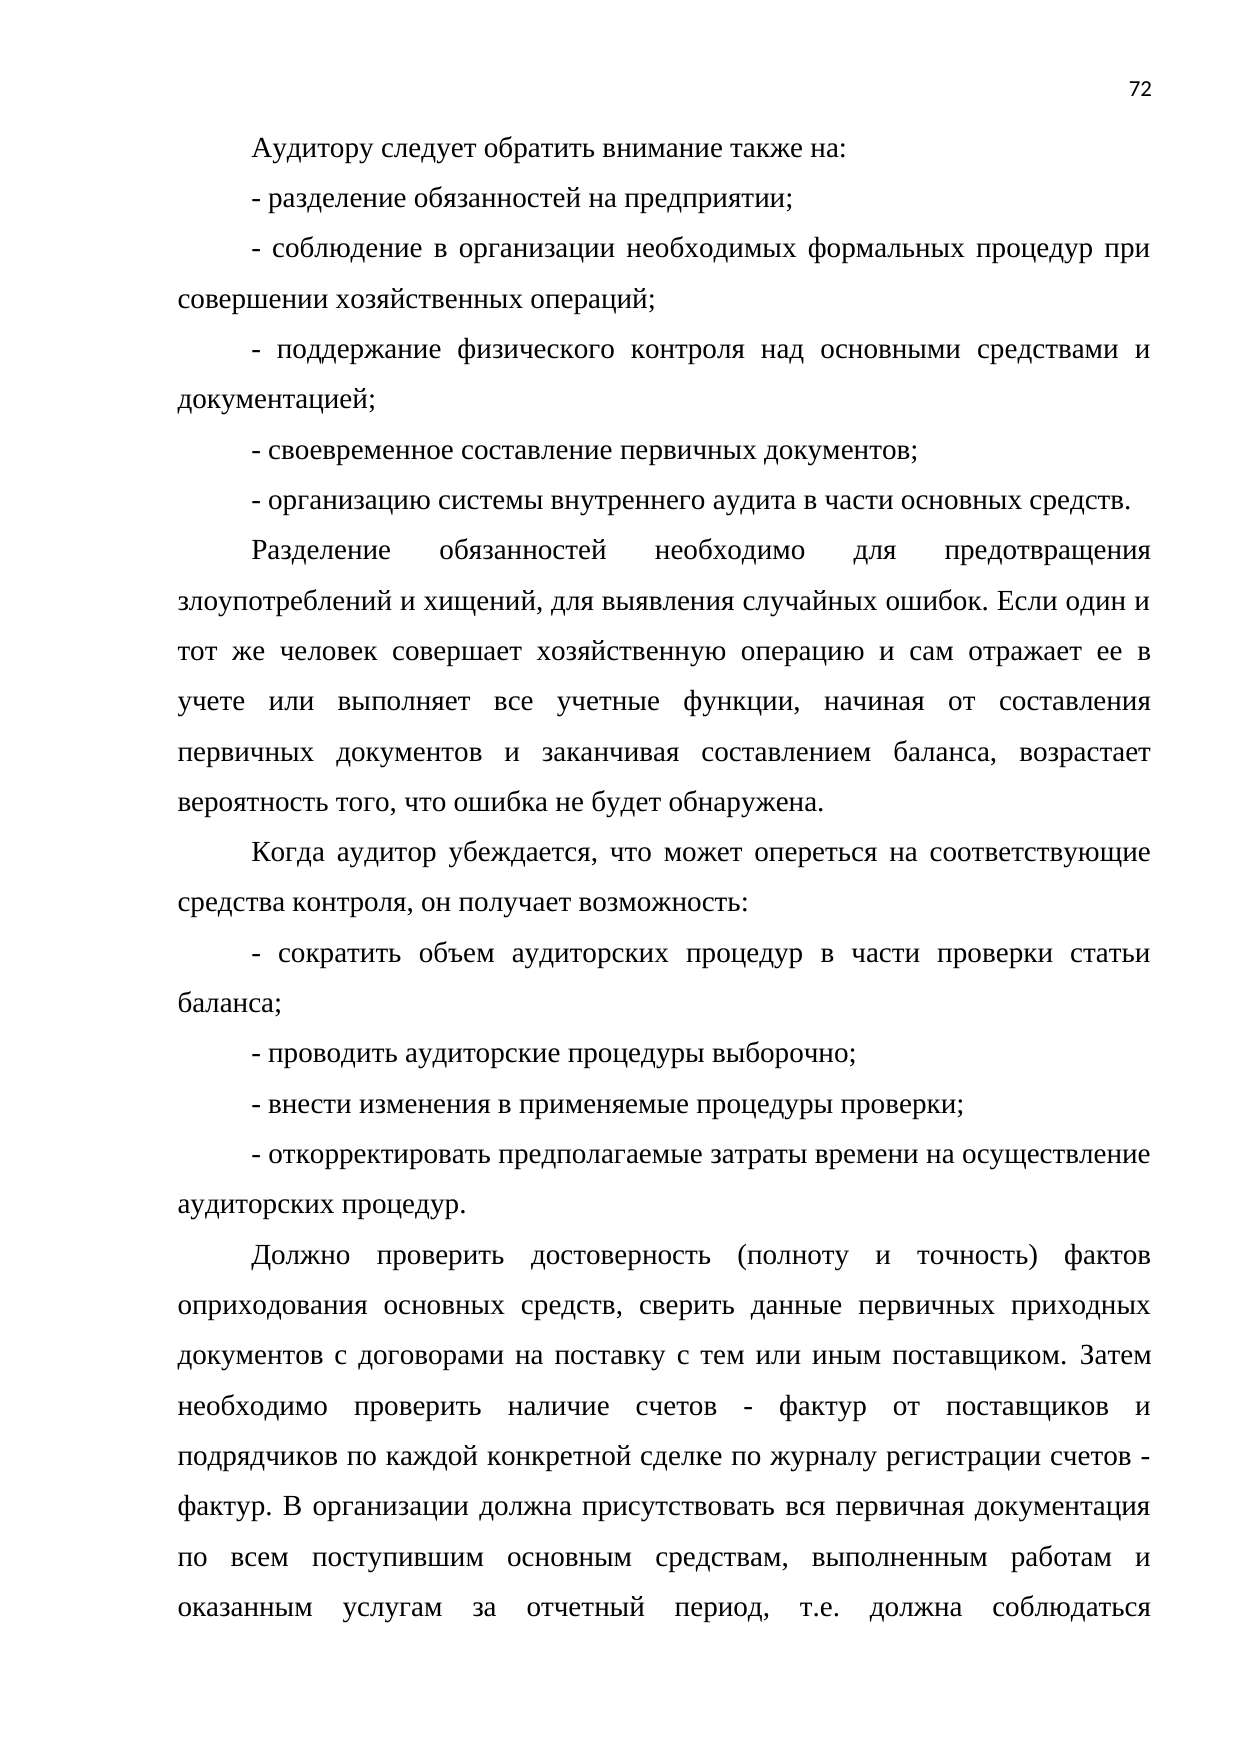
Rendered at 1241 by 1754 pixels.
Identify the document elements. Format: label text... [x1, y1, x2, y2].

text - поддержание физического контроля над основными средствами и документацией; [177, 331, 1152, 415]
text Когда аудитор убеждается, что может опереться на соответствующие средства контроля, он получает возможность: [177, 834, 1152, 918]
text - сократить объем аудиторских процедур в части проверки статьи баланса; [177, 935, 1152, 1019]
text - проводить аудиторские процедуры выборочно; [177, 1036, 1152, 1069]
text Аудитору следует обратить внимание также на: [177, 130, 1152, 163]
text - разделение обязанностей на предприятии; [177, 180, 1152, 214]
text - своевременное составление первичных документов; [177, 432, 1152, 465]
text - внести изменения в применяемые процедуры проверки; [177, 1086, 1152, 1119]
text Разделение обязанностей необходимо для предотвращения злоупотреблений и хищений, для выявления случайных ошибок. Если один и тот же человек совершает хозяйственную операцию и сам отражает ее в учете или выполняет все учетные функции, начиная от составления первичных документов и заканчивая составлением баланса, возрастает вероятность того, что ошибка не будет обнаружена. [177, 532, 1152, 817]
text - соблюдение в организации необходимых формальных процедур при совершении хозяйственных операций; [177, 231, 1152, 314]
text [177, 1237, 1152, 1622]
text - организацию системы внутреннего аудита в части основных средств. [177, 482, 1152, 516]
text - откорректировать предполагаемые затраты времени на осуществление аудиторских процедур. [177, 1136, 1152, 1220]
